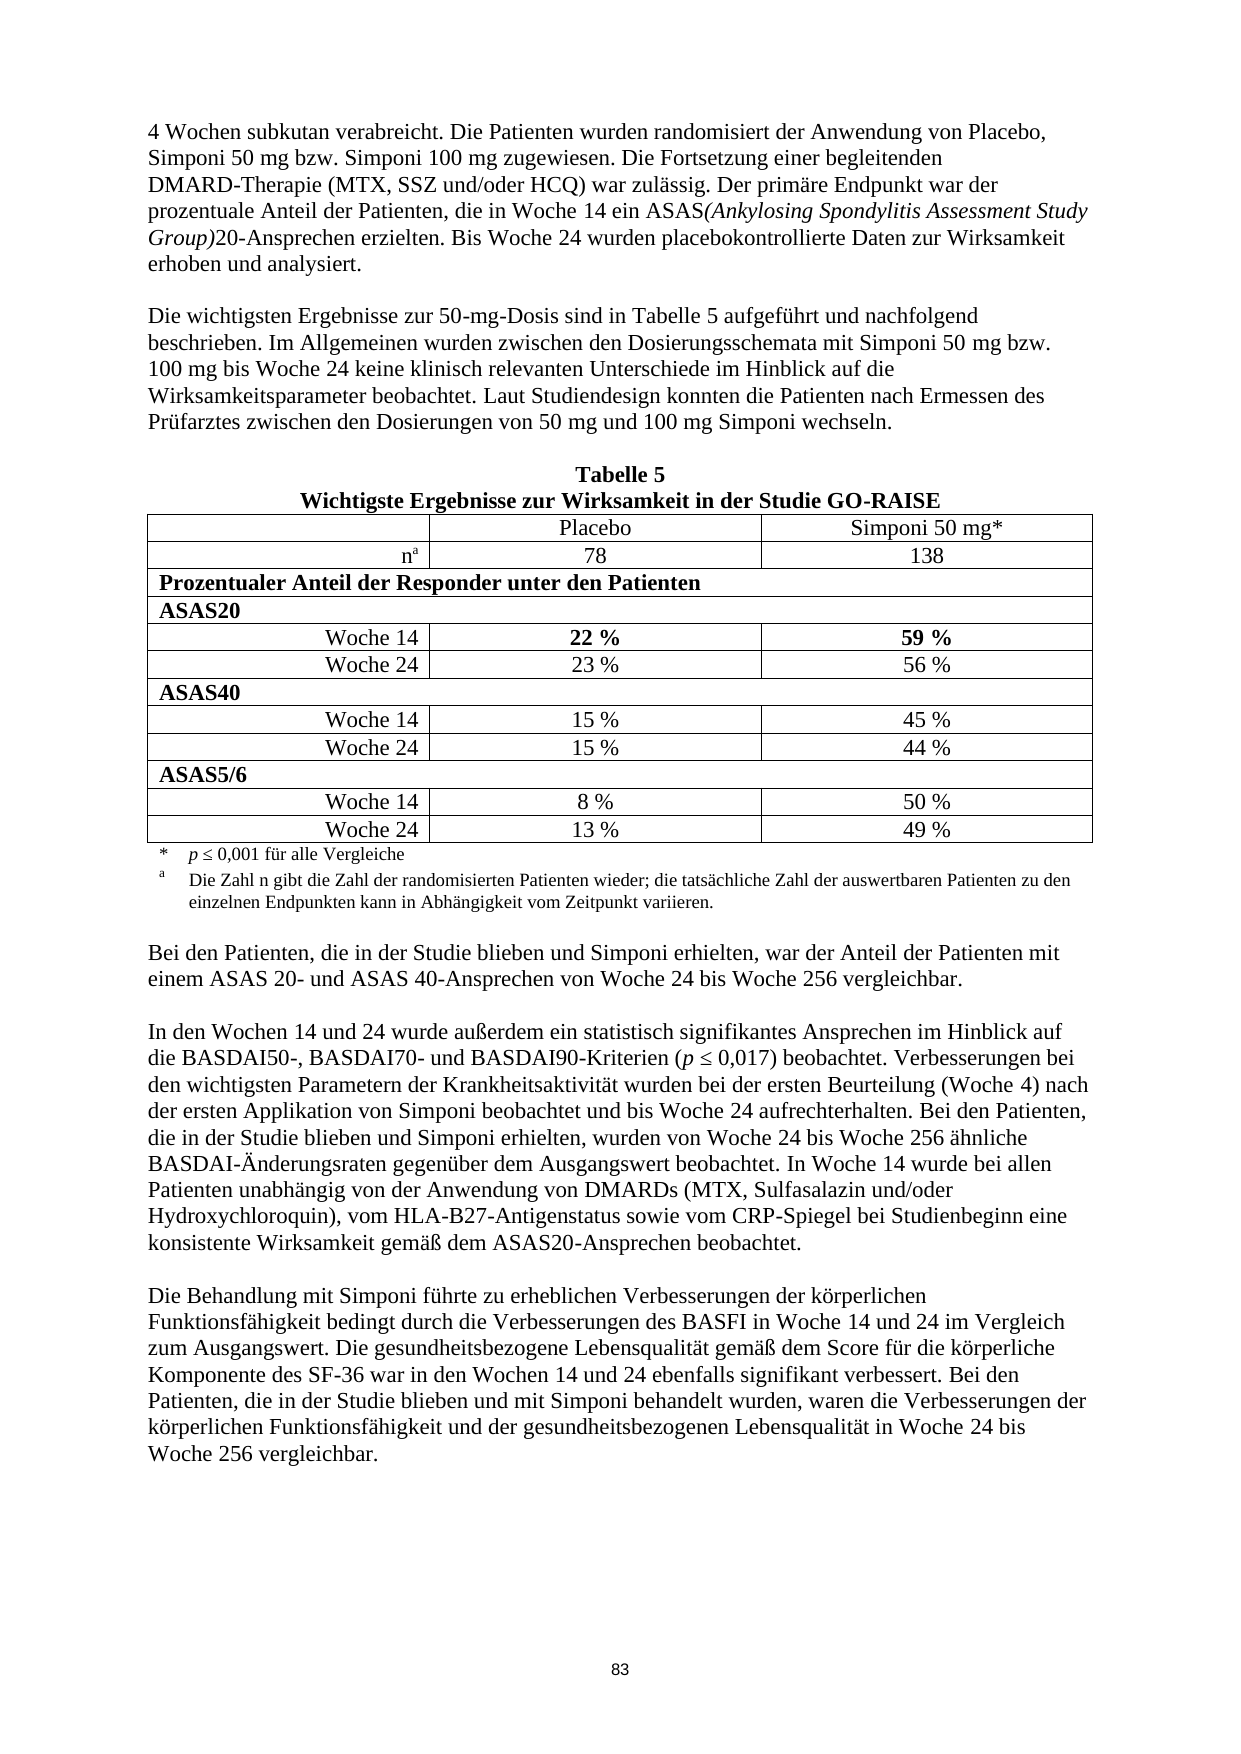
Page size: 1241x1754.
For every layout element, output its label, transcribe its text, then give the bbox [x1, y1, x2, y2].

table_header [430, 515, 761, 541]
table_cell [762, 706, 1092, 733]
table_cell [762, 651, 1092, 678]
text Wichtigste Ergebnisse zur Wirksamkeit in der Studie GO-RAISE [148, 487, 1092, 513]
text Die wichtigsten Ergebnisse zur 50-mg-Dosis sind in Tabelle 5 aufgeführt und nachfolgend beschrieben. Im Allgemeinen wurden zwischen den Dosierungsschemata mit Simponi 50 mg bzw. 100 mg bis Woche 24 keine klinisch relevanten Unterschiede im Hinblick auf die Wirksamkeitsparameter beobachtet. Laut Studiendesign konnten die Patienten nach Ermessen des Prüfarztes zwischen den Dosierungen von 50 mg und 100 mg Simponi wechseln. [148, 303, 1092, 434]
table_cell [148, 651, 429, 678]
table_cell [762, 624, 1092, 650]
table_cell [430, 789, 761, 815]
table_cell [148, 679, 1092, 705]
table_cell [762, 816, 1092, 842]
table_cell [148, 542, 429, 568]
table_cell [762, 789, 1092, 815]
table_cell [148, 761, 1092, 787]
text Die Behandlung mit Simponi führte zu erheblichen Verbesserungen der körperlichen Funktionsfähigkeit bedingt durch die Verbesserungen des BASFI in Woche 14 und 24 im Vergleich zum Ausgangswert. Die gesundheitsbezogene Lebensqualität gemäß dem Score für die körperliche Komponente des SF-36 war in den Wochen 14 und 24 ebenfalls signifikant verbessert. Bei den Patienten, die in der Studie blieben und mit Simponi behandelt wurden, waren die Verbesserungen der körperlichen Funktionsfähigkeit und der gesundheitsbezogenen Lebensqualität in Woche 24 bis Woche 256 vergleichbar. [148, 1282, 1092, 1466]
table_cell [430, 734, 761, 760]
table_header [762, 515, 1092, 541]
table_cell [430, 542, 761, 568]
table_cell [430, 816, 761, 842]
text Bei den Patienten, die in der Studie blieben und Simponi erhielten, war der Anteil der Patienten mit einem ASAS 20- und ASAS 40-Ansprechen von Woche 24 bis Woche 256 vergleichbar. [148, 939, 1092, 992]
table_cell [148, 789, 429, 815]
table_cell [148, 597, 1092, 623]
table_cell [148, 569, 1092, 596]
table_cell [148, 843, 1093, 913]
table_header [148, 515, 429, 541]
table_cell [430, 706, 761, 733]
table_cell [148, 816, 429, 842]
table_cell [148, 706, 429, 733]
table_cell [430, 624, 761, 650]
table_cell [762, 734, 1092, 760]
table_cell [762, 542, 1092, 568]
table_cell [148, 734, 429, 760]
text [148, 118, 1092, 276]
text In den Wochen 14 und 24 wurde außerdem ein statistisch signifikantes Ansprechen im Hinblick auf die BASDAI50-, BASDAI70- und BASDAI90-Kriterien (p ≤ 0,017) beobachtet. Verbesserungen bei den wichtigsten Parametern der Krankheitsaktivität wurden bei der ersten Beurteilung (Woche 4) nach der ersten Applikation von Simponi beobachtet und bis Woche 24 aufrechterhalten. Bei den Patienten, die in der Studie blieben und Simponi erhielten, wurden von Woche 24 bis Woche 256 ähnliche BASDAI-Änderungsraten gegenüber dem Ausgangswert beobachtet. In Woche 14 wurde bei allen Patienten unabhängig von der Anwendung von DMARDs (MTX, Sulfasalazin und/oder Hydroxychloroquin), vom HLA-B27-Antigenstatus sowie vom CRP-Spiegel bei Studienbeginn eine konsistente Wirksamkeit gemäß dem ASAS20-Ansprechen beobachtet. [148, 1018, 1092, 1255]
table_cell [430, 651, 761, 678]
text Tabelle 5 [148, 461, 1092, 487]
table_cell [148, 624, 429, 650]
